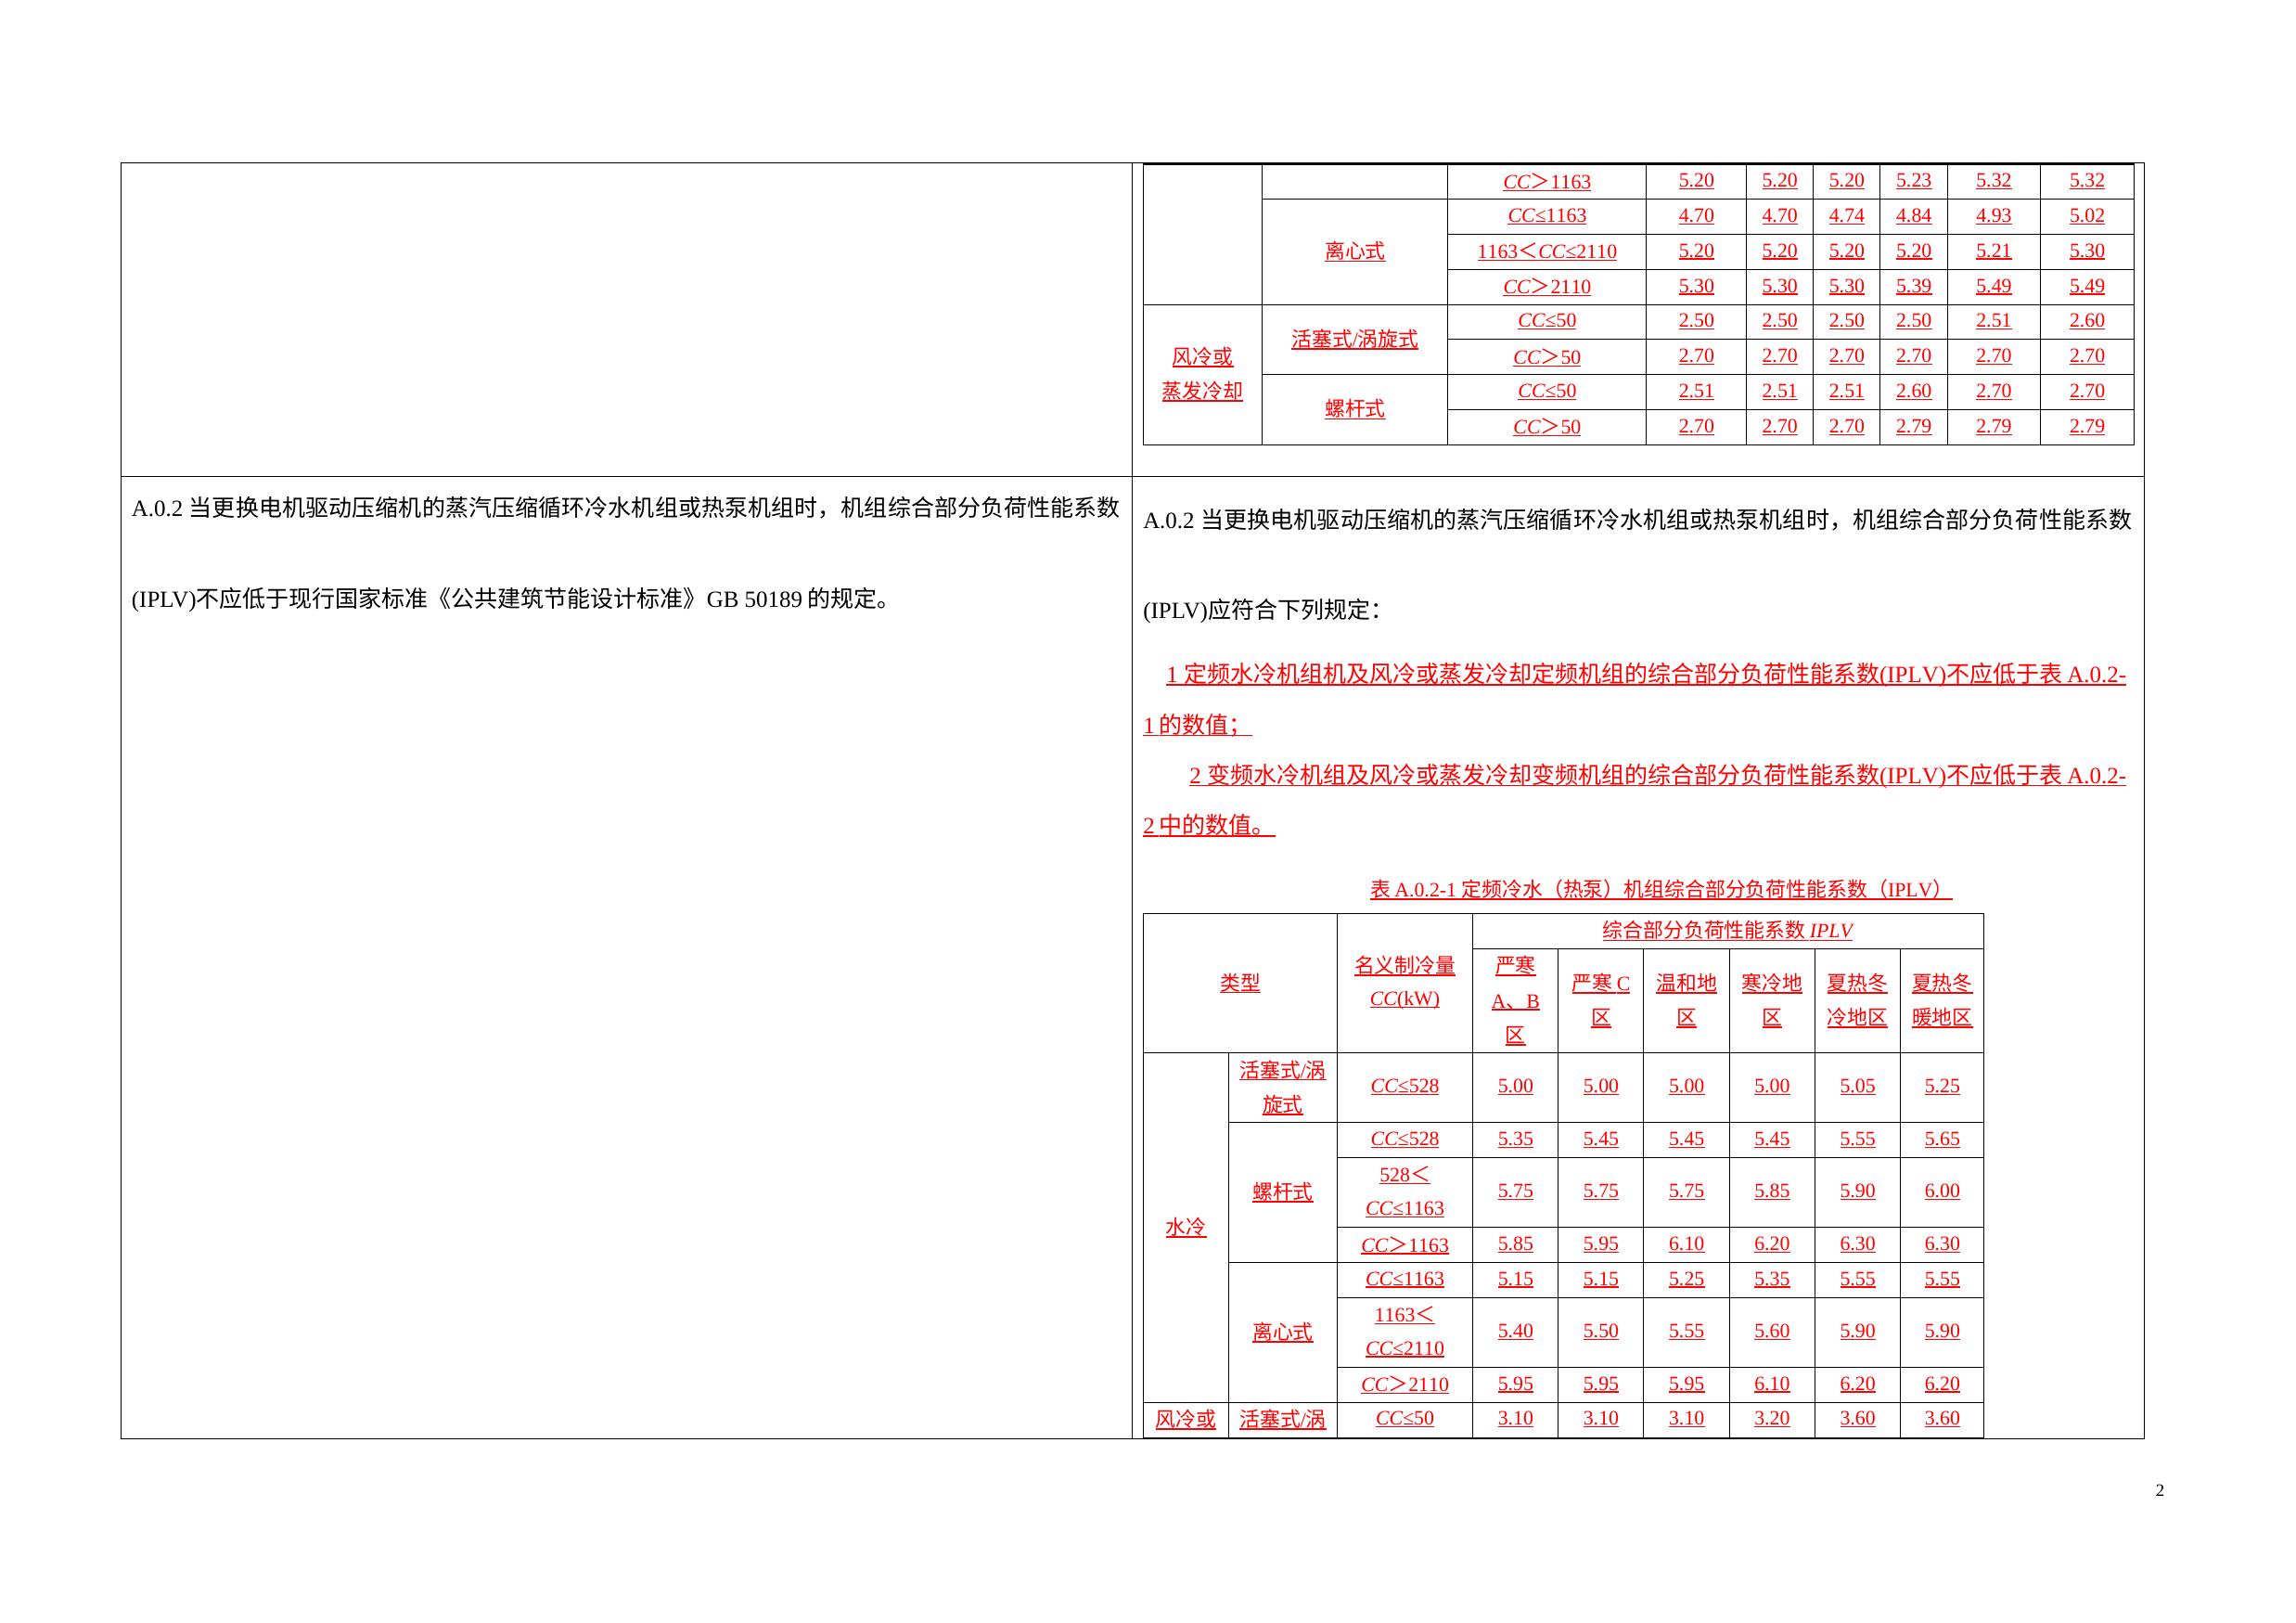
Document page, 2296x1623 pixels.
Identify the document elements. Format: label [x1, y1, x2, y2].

table_cell [122, 477, 1132, 1437]
table_cell [122, 163, 1132, 475]
table_cell [1133, 477, 2144, 1437]
table_cell [1133, 163, 2144, 475]
